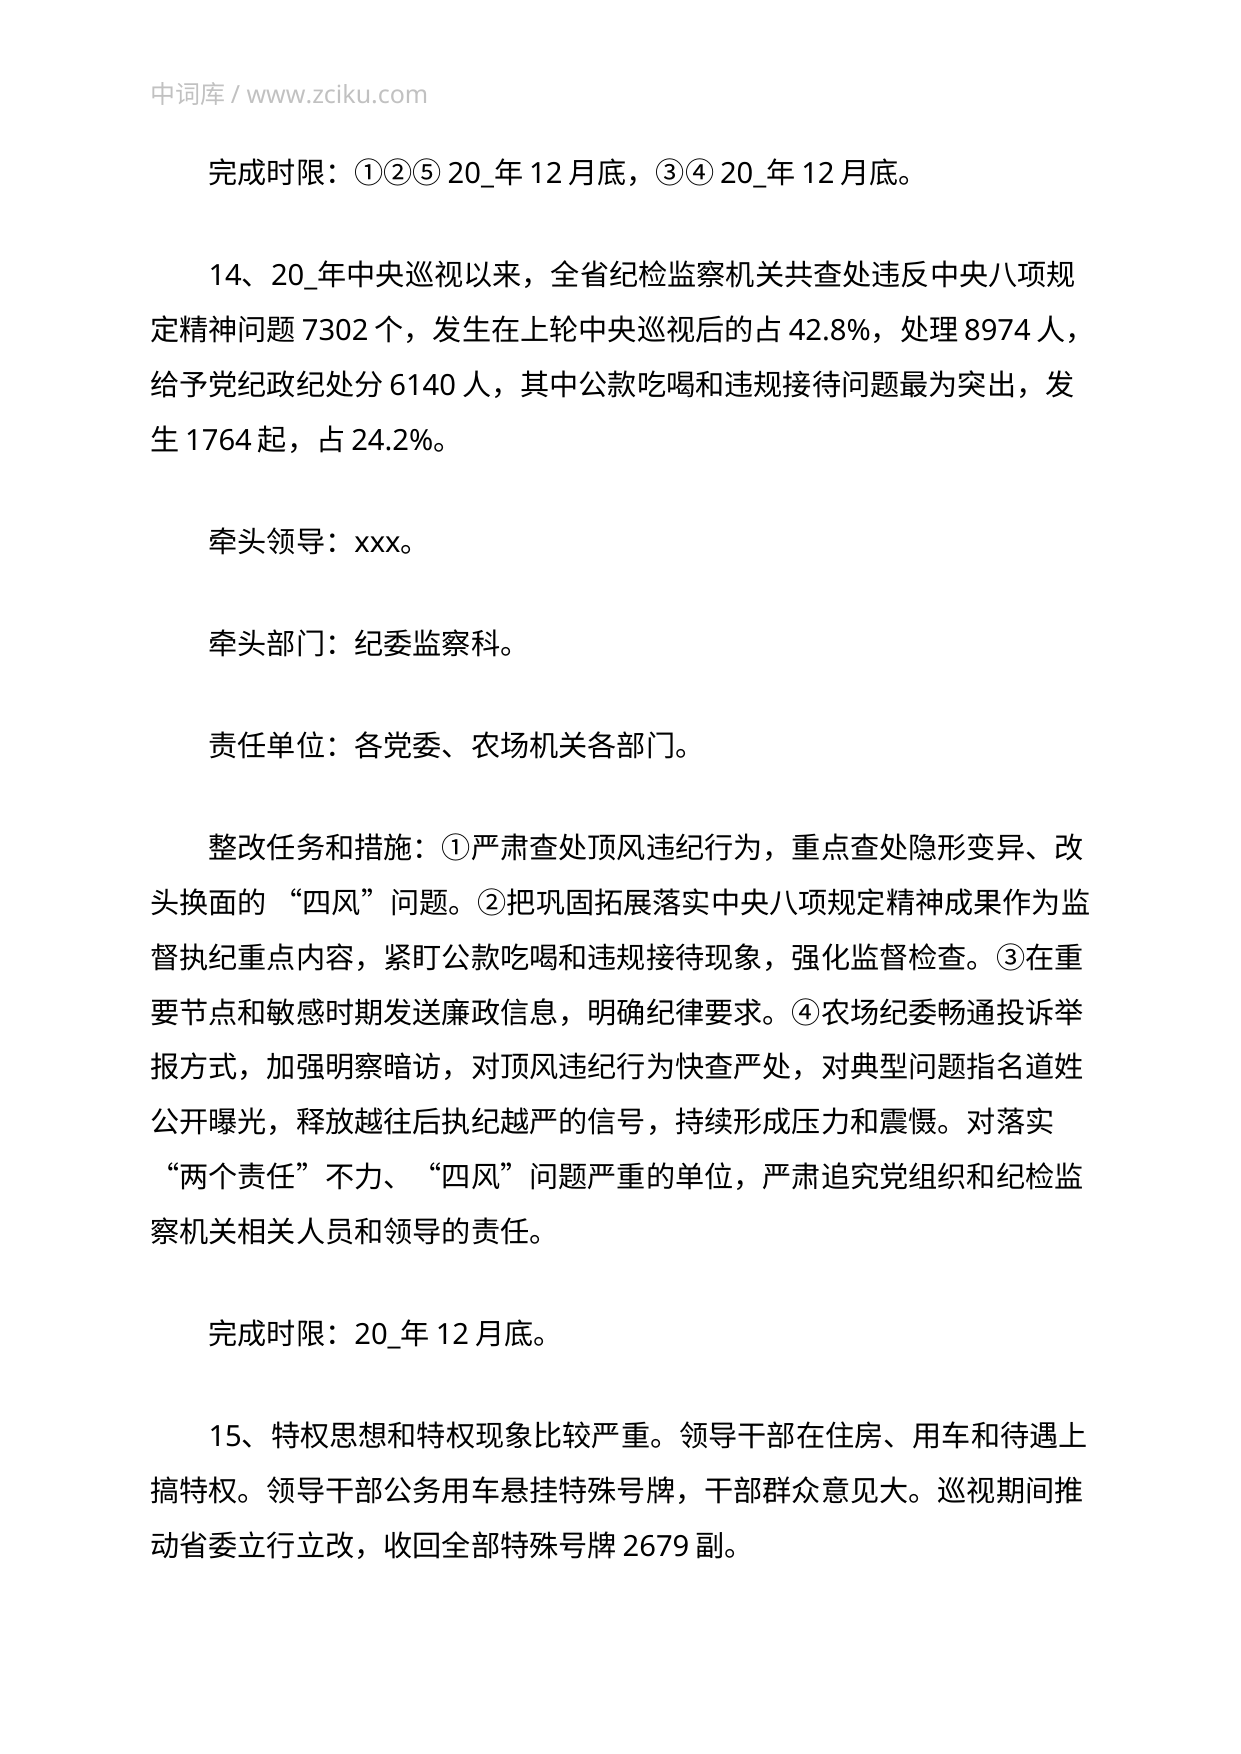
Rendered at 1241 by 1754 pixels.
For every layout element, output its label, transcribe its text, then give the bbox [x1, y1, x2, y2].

text 15、特权思想和特权现象比较严重。领导干部在住房、用车和待遇上搞特权。领导干部公务用车悬挂特殊号牌，干部群众意见大。巡视期间推动省委立行立改，收回全部特殊号牌2679副。 [150, 1412, 1090, 1565]
text 14、20_年中央巡视以来，全省纪检监察机关共查处违反中央八项规定精神问题7302个，发生在上轮中央巡视后的占42.8%，处理8974人，给予党纪政纪处分6140人，其中公款吃喝和违规接待问题最为突出，发生1764起，占24.2%。 [150, 252, 1090, 459]
text 完成时限：①②⑤20_年12月底，③④20_年12月底。 [150, 150, 1090, 192]
text 整改任务和措施：①严肃查处顶风违纪行为，重点查处隐形变异、改头换面的 “四风”问题。②把巩固拓展落实中央八项规定精神成果作为监督执纪重点内容，紧盯公款吃喝和违规接待现象，强化监督检查。③在重要节点和敏感时期发送廉政信息，明确纪律要求。④农场纪委畅通投诉举报方式，加强明察暗访，对顶风违纪行为快查严处，对典型问题指名道姓公开曝光，释放越往后执纪越严的信号，持续形成压力和震慑。对落实“两个责任”不力、“四风”问题严重的单位，严肃追究党组织和纪检监察机关相关人员和领导的责任。 [150, 824, 1090, 1251]
text 牵头部门：纪委监察科。 [150, 621, 1090, 663]
text 完成时限：20_年12月底。 [150, 1311, 1090, 1353]
text 牵头领导：xxx。 [150, 519, 1090, 561]
text 责任单位：各党委、农场机关各部门。 [150, 723, 1090, 765]
